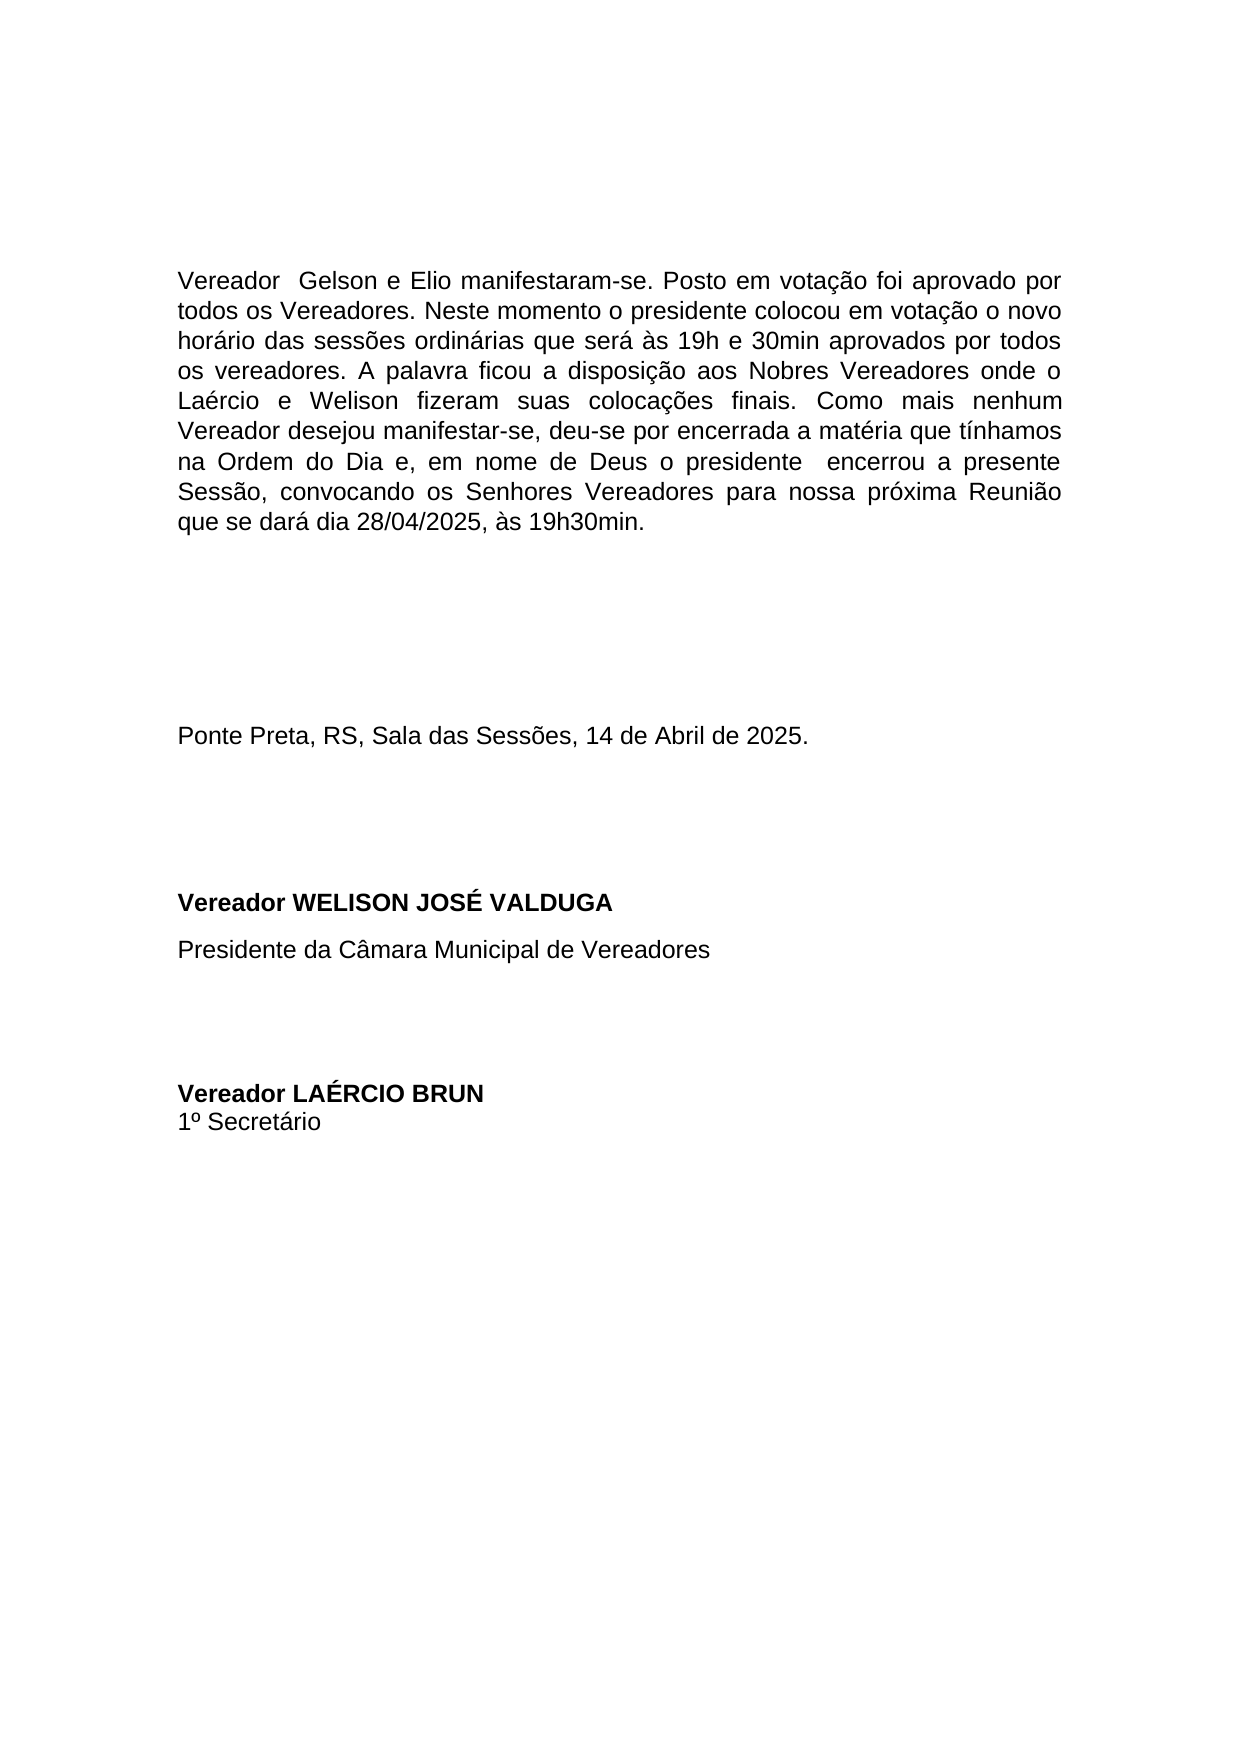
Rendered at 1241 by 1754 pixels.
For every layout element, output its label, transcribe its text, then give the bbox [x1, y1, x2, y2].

text Vereador WELISON JOSÉ VALDUGA [177, 888, 1063, 917]
text Ponte Preta, RS, Sala das Sessões, 14 de Abril de 2025. [177, 721, 1063, 750]
text 1º Secretário [177, 1107, 1063, 1136]
text Presidente da Câmara Municipal de Vereadores [177, 935, 1063, 964]
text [177, 266, 1063, 535]
text Vereador LAÉRCIO BRUN [177, 1079, 1063, 1107]
